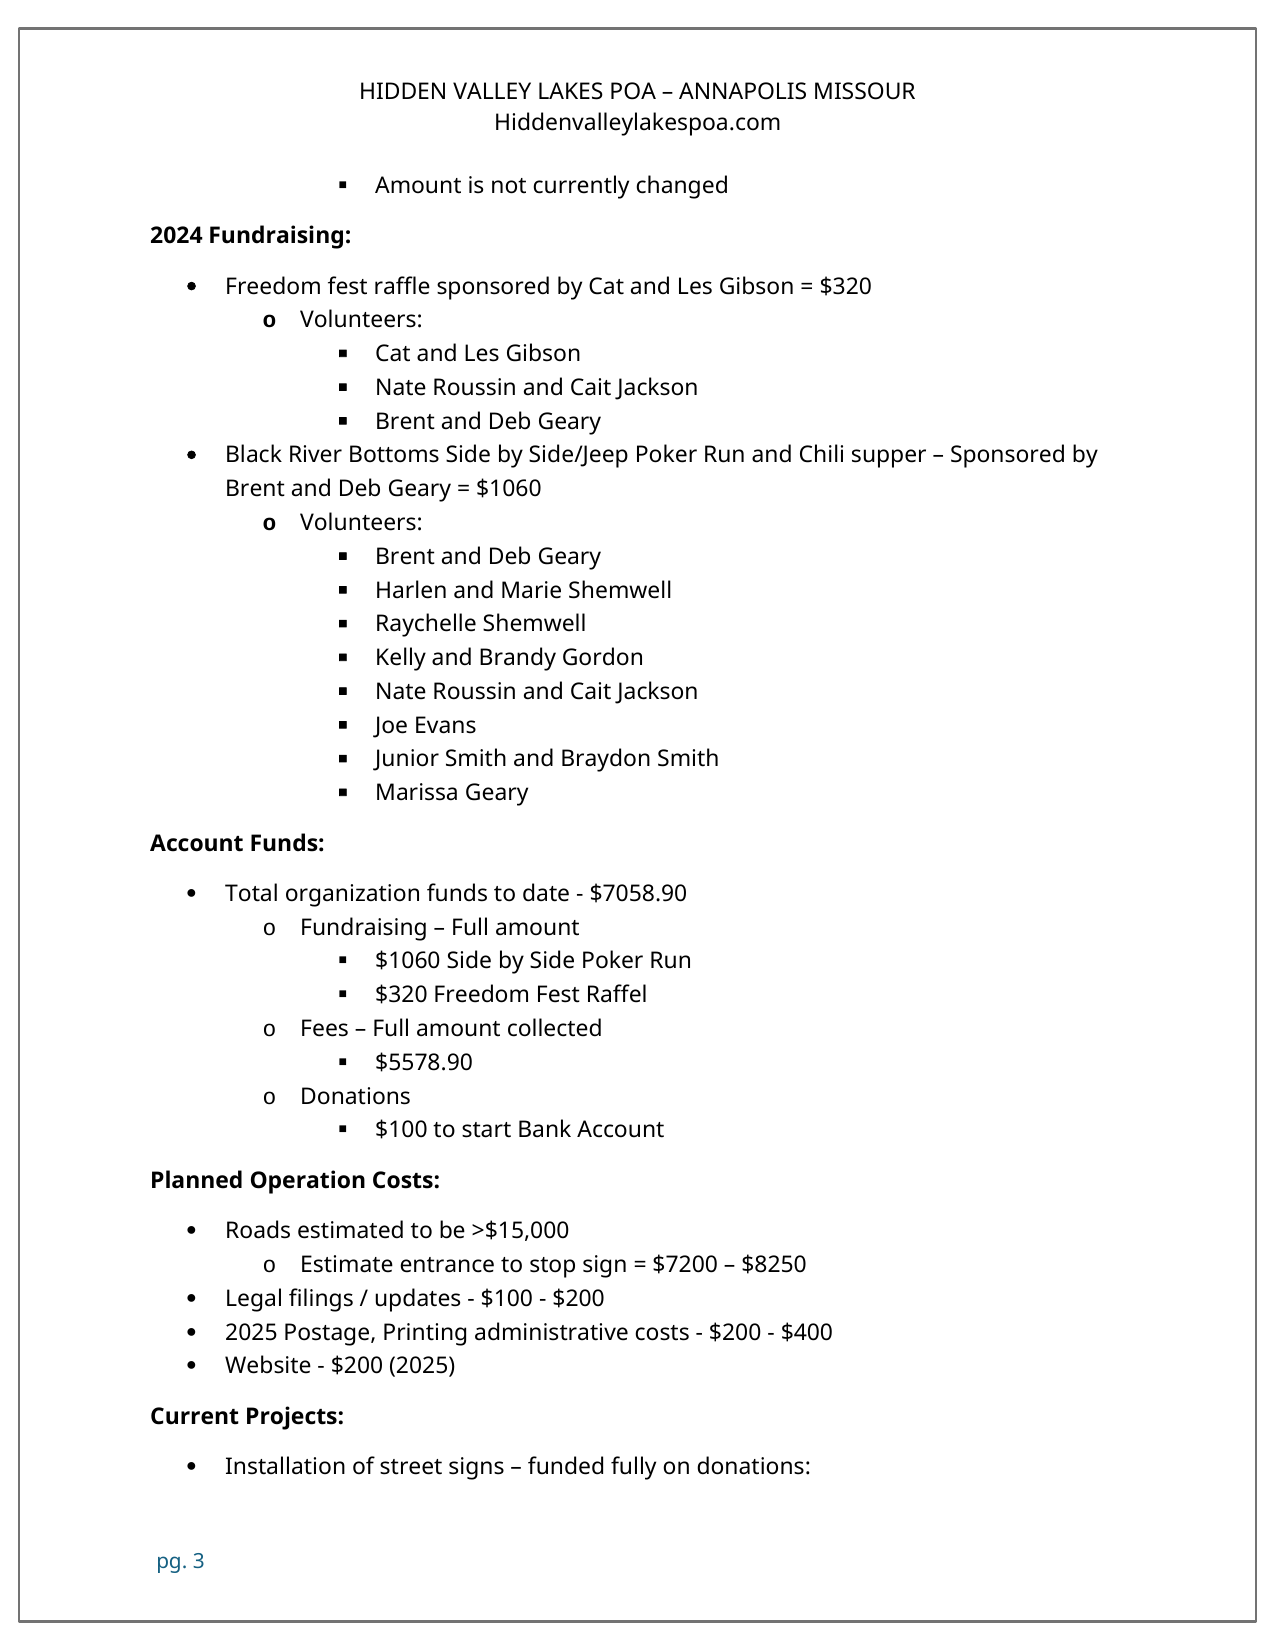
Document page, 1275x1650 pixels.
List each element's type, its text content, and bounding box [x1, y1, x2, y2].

list Roads estimated to be >$15,000 [187, 1214, 1125, 1246]
text 2024 Fundraising: [150, 219, 1125, 250]
list Total organization funds to date - $7058.90 [187, 877, 1125, 908]
list Harlen and Marie Shemwell [337, 573, 1125, 605]
list Brent and Deb Geary [337, 405, 1125, 436]
list Raychelle Shemwell [337, 607, 1125, 638]
list Fundraising – Full amount [262, 911, 1125, 942]
list Brent and Deb Geary [337, 540, 1125, 571]
list Donations [262, 1079, 1125, 1111]
text Current Projects: [150, 1400, 1125, 1431]
list Estimate entrance to stop sign = $7200 – $8250 [262, 1248, 1125, 1279]
list Fees – Full amount collected [262, 1012, 1125, 1043]
list Kelly and Brandy Gordon [337, 641, 1125, 672]
list Freedom fest raffle sponsored by Cat and Les Gibson = $320 [187, 269, 1125, 301]
text Account Funds: [150, 826, 1125, 858]
list Amount is not currently changed [337, 169, 1125, 200]
list Volunteers: [262, 303, 1125, 335]
list $100 to start Bank Account [337, 1113, 1125, 1145]
list Nate Roussin and Cait Jackson [337, 675, 1125, 706]
list Legal filings / updates - $100 - $200 [187, 1282, 1125, 1313]
list $1060 Side by Side Poker Run [337, 944, 1125, 976]
list Black River Bottoms Side by Side/Jeep Poker Run and Chili supper – Sponsored by Brent and Deb Geary = $1060 [187, 438, 1125, 503]
list Installation of street signs – funded fully on donations: [187, 1450, 1125, 1481]
list Joe Evans [337, 708, 1125, 740]
list Nate Roussin and Cait Jackson [337, 371, 1125, 402]
list Volunteers: [262, 506, 1125, 537]
list $5578.90 [337, 1046, 1125, 1077]
list Website - $200 (2025) [187, 1349, 1125, 1381]
list Cat and Les Gibson [337, 337, 1125, 368]
text Planned Operation Costs: [150, 1164, 1125, 1195]
list 2025 Postage, Printing administrative costs - $200 - $400 [187, 1316, 1125, 1347]
list Junior Smith and Braydon Smith [337, 742, 1125, 773]
list $320 Freedom Fest Raffel [337, 978, 1125, 1009]
list Marissa Geary [337, 776, 1125, 807]
